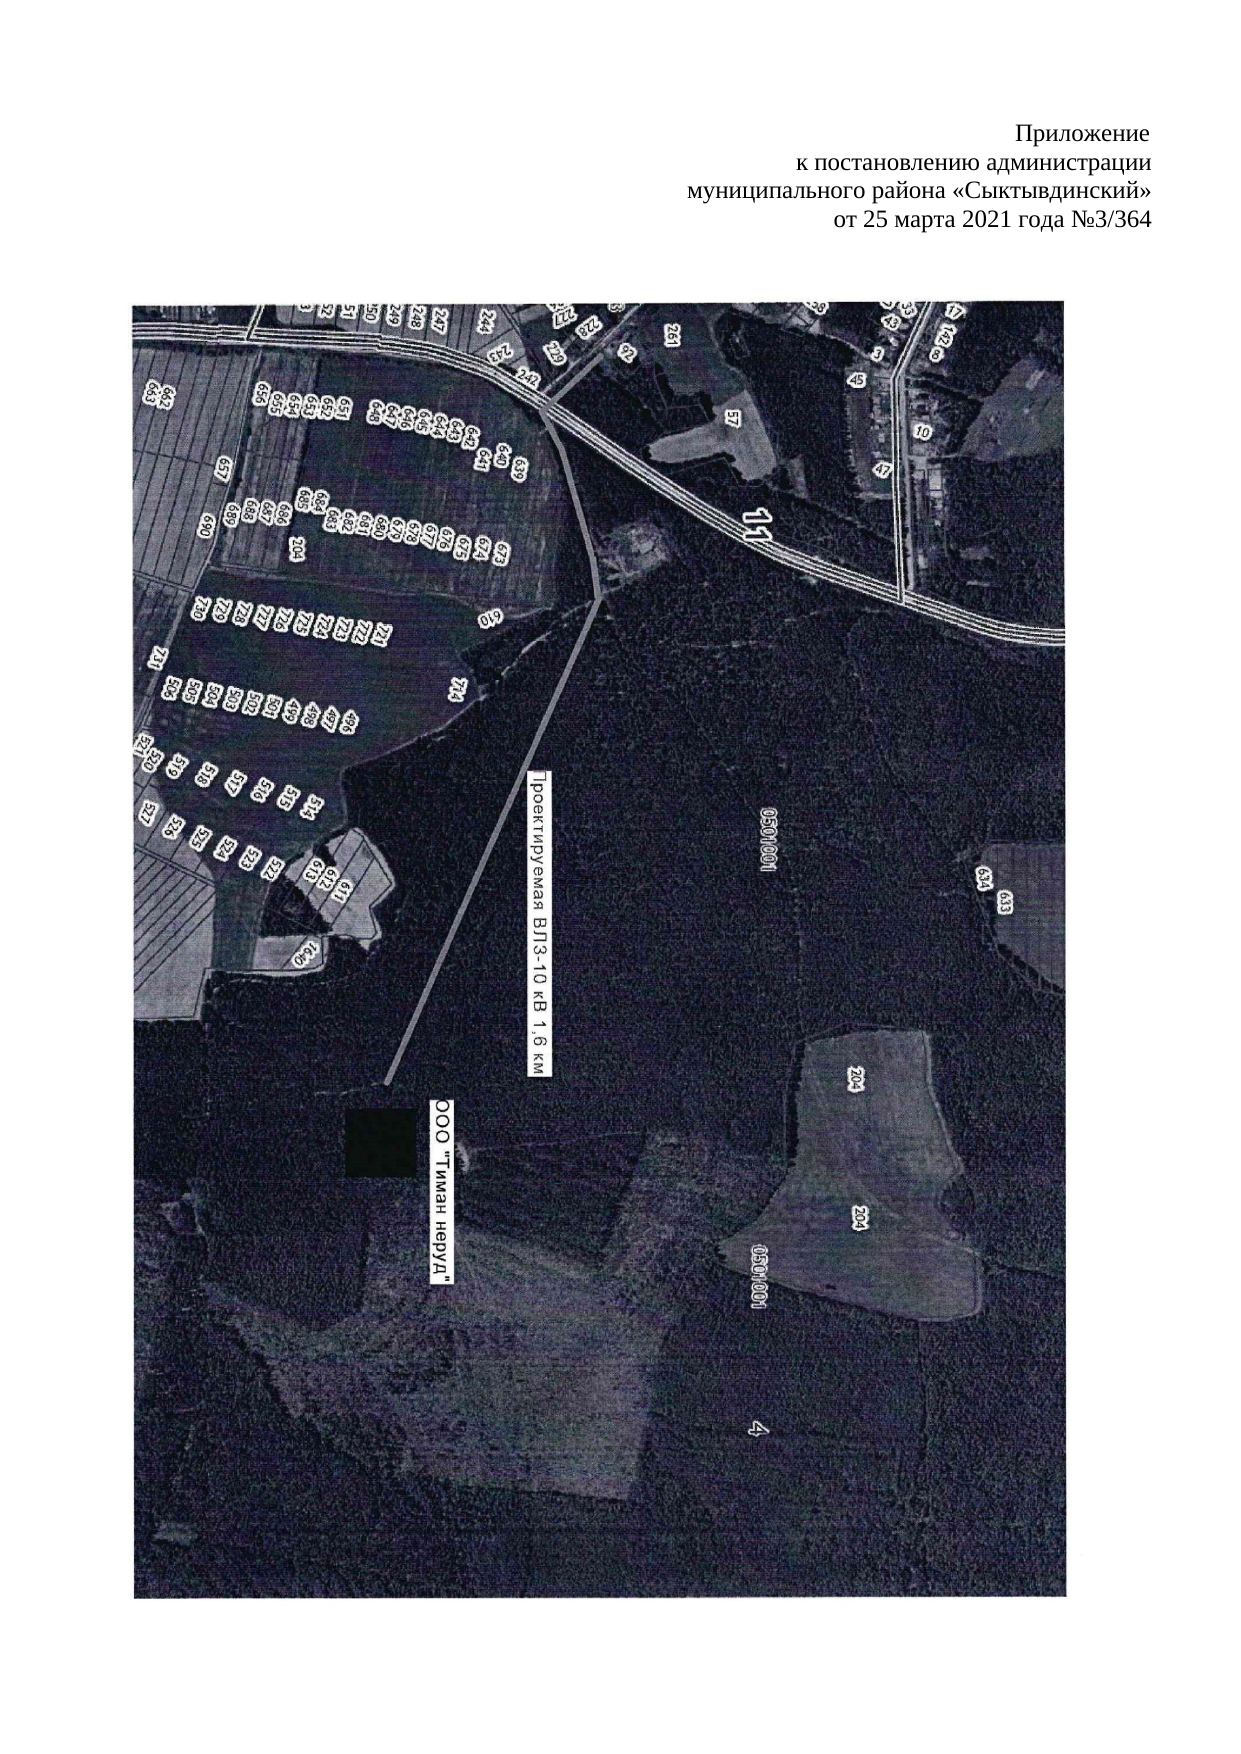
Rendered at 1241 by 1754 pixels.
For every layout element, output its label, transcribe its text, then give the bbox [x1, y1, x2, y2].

text к постановлению администрации [177, 147, 1152, 176]
text муниципального района «Сыктывдинский» [177, 176, 1152, 204]
text от 25 марта 2021 года №3/364 [177, 204, 1152, 233]
picture [118, 290, 1091, 1618]
text Приложение [177, 118, 1152, 147]
